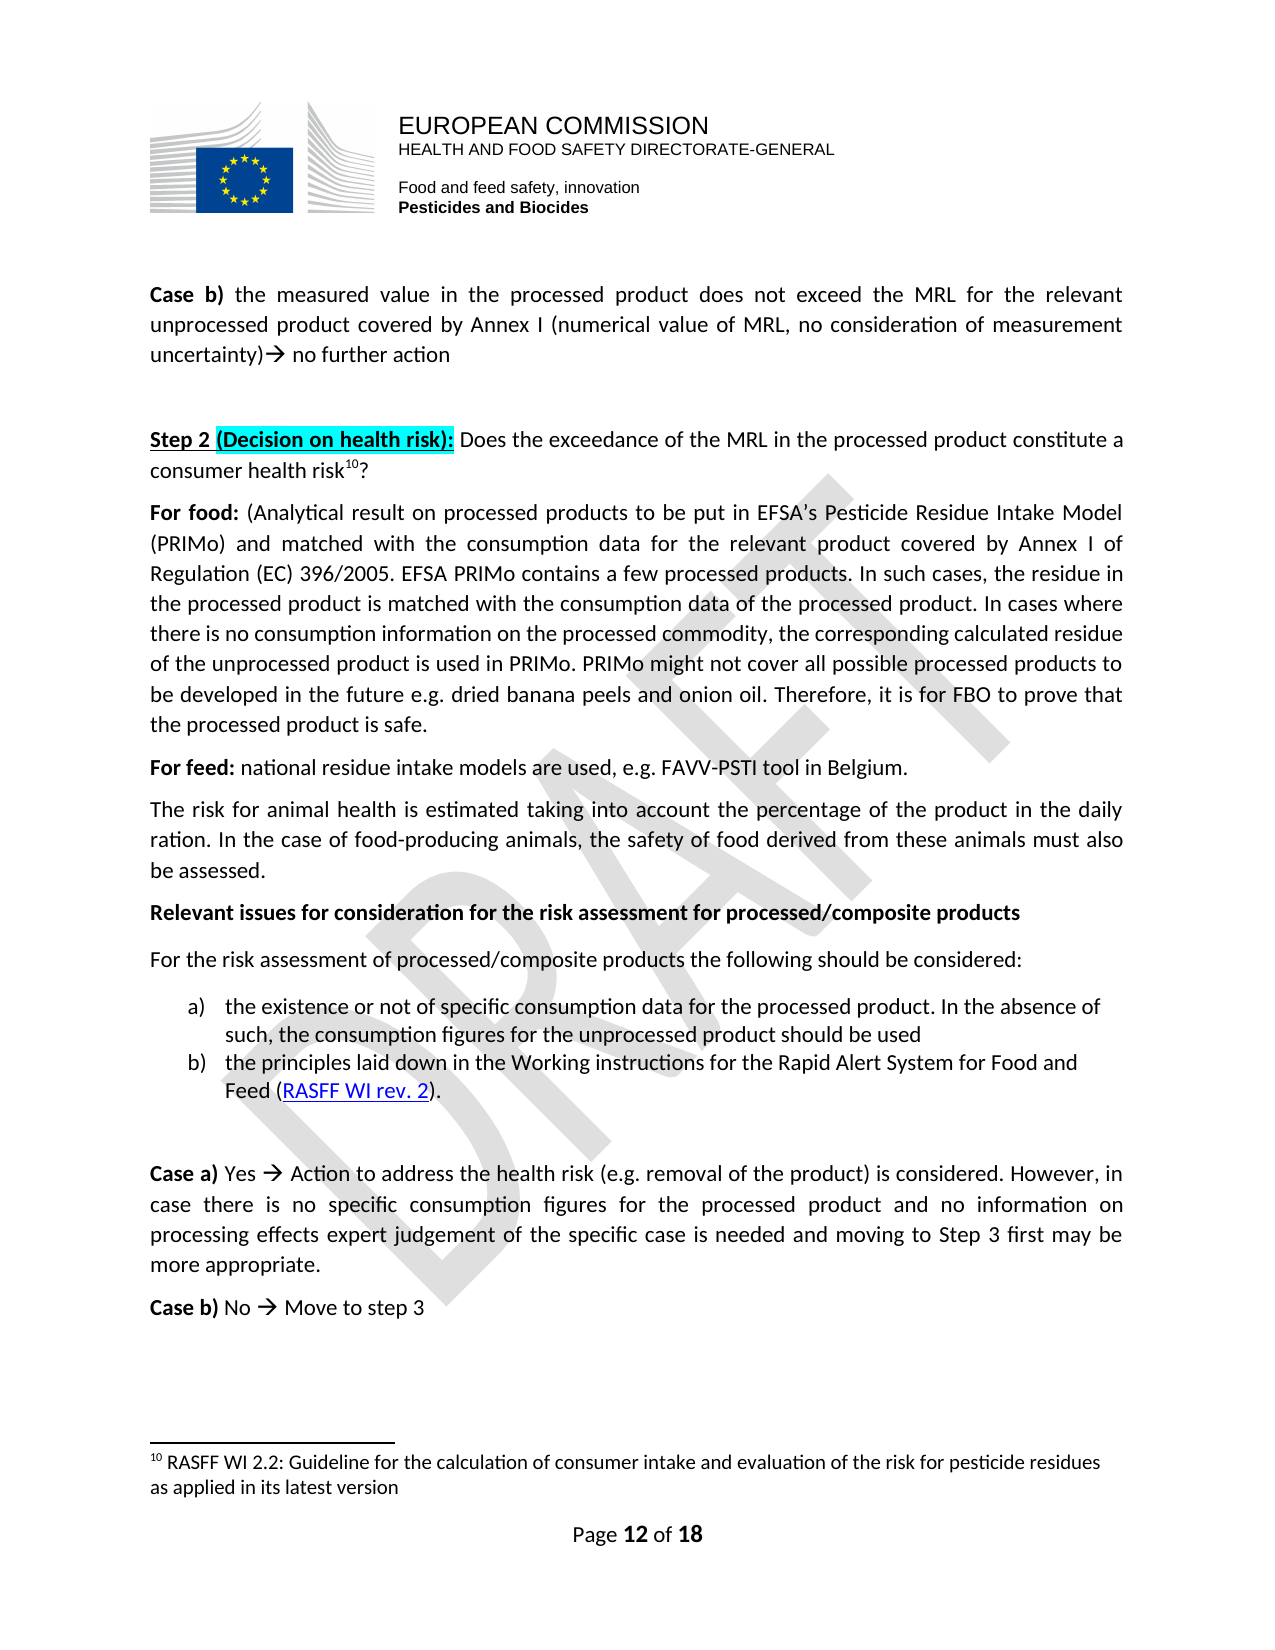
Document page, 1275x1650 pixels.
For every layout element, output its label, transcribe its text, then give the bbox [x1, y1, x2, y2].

text For feed: national residue intake models are used, e.g. FAVV-PSTI tool in Belgium. [150, 753, 1125, 781]
list the principles laid down in the Working instructions for the Rapid Alert System for Food and Feed (RASFF WI rev. 2). [187, 1048, 1125, 1104]
text Case b) No Move to step 3 [150, 1293, 1125, 1321]
text Step 2 (Decision on health risk): Does the exceedance of the MRL in the processed product constitute a consumer health risk? [150, 426, 1125, 484]
text For food: (Analytical result on processed products to be put in EFSA’s Pesticide Residue Intake Model (PRIMo) and matched with the consumption data for the relevant product covered by Annex I of Regulation (EC) 396/2005. EFSA PRIMo contains a few processed products. In such cases, the residue in the processed product is matched with the consumption data of the processed product. In cases where there is no consumption information on the processed commodity, the corresponding calculated residue of the unprocessed product is used in PRIMo. PRIMo might not cover all possible processed products to be developed in the future e.g. dried banana peels and onion oil. Therefore, it is for FBO to prove that the processed product is safe. [150, 498, 1125, 738]
text The risk for animal health is estimated taking into account the percentage of the product in the daily ration. In the case of food-producing animals, the safety of food derived from these animals must also be assessed. [150, 795, 1125, 884]
text Case a) Yes Action to address the health risk (e.g. removal of the product) is considered. However, in case there is no specific consumption figures for the processed product and no information on processing effects expert judgement of the specific case is needed and moving to Step 3 first may be more appropriate. [150, 1159, 1125, 1278]
text Case b) the measured value in the processed product does not exceed the MRL for the relevant unprocessed product covered by Annex I (numerical value of MRL, no consideration of measurement uncertainty) no further action [150, 280, 1125, 368]
picture [150, 101, 375, 213]
text For the risk assessment of processed/composite products the following should be considered: [150, 945, 1125, 973]
text Relevant issues for consideration for the risk assessment for processed/composite products [150, 898, 1125, 927]
list the existence or not of specific consumption data for the processed product. In the absence of such, the consumption figures for the unprocessed product should be used [187, 992, 1125, 1048]
